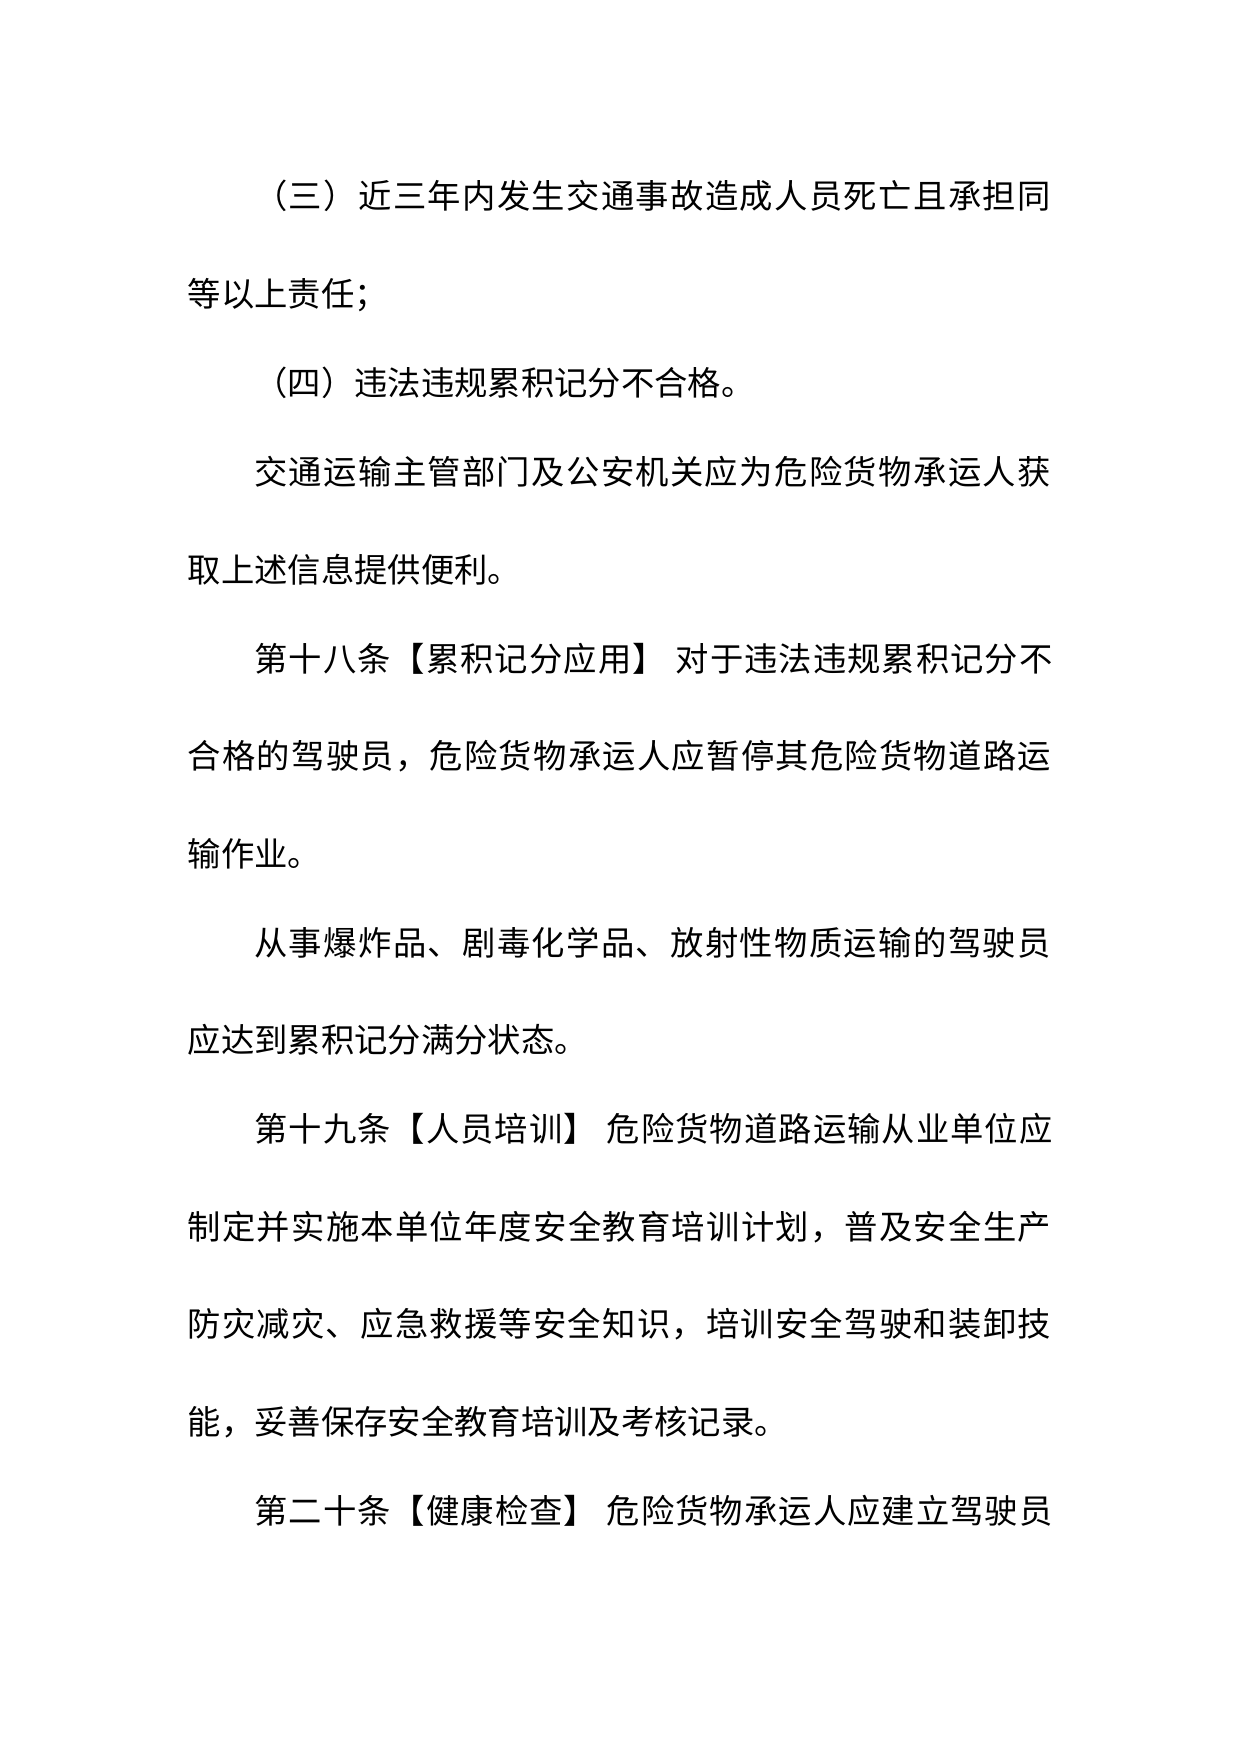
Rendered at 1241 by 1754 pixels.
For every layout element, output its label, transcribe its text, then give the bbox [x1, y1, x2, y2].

text 从事爆炸品、剧毒化学品、放射性物质运输的驾驶员应达到累积记分满分状态。 [187, 908, 1053, 1071]
text （三）近三年内发生交通事故造成人员死亡且承担同等以上责任； [187, 162, 1053, 324]
text 第十九条【人员培训】 危险货物道路运输从业单位应制定并实施本单位年度安全教育培训计划，普及安全生产、防灾减灾、应急救援等安全知识，培训安全驾驶和装卸技能，妥善保存安全教育培训及考核记录。 [187, 1095, 1053, 1452]
text 交通运输主管部门及公安机关应为危险货物承运人获取上述信息提供便利。 [187, 438, 1053, 600]
text 第十八条【累积记分应用】 对于违法违规累积记分不合格的驾驶员，危险货物承运人应暂停其危险货物道路运输作业。 [187, 624, 1053, 884]
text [187, 1476, 1053, 1541]
text （四）违法违规累积记分不合格。 [187, 348, 1053, 413]
